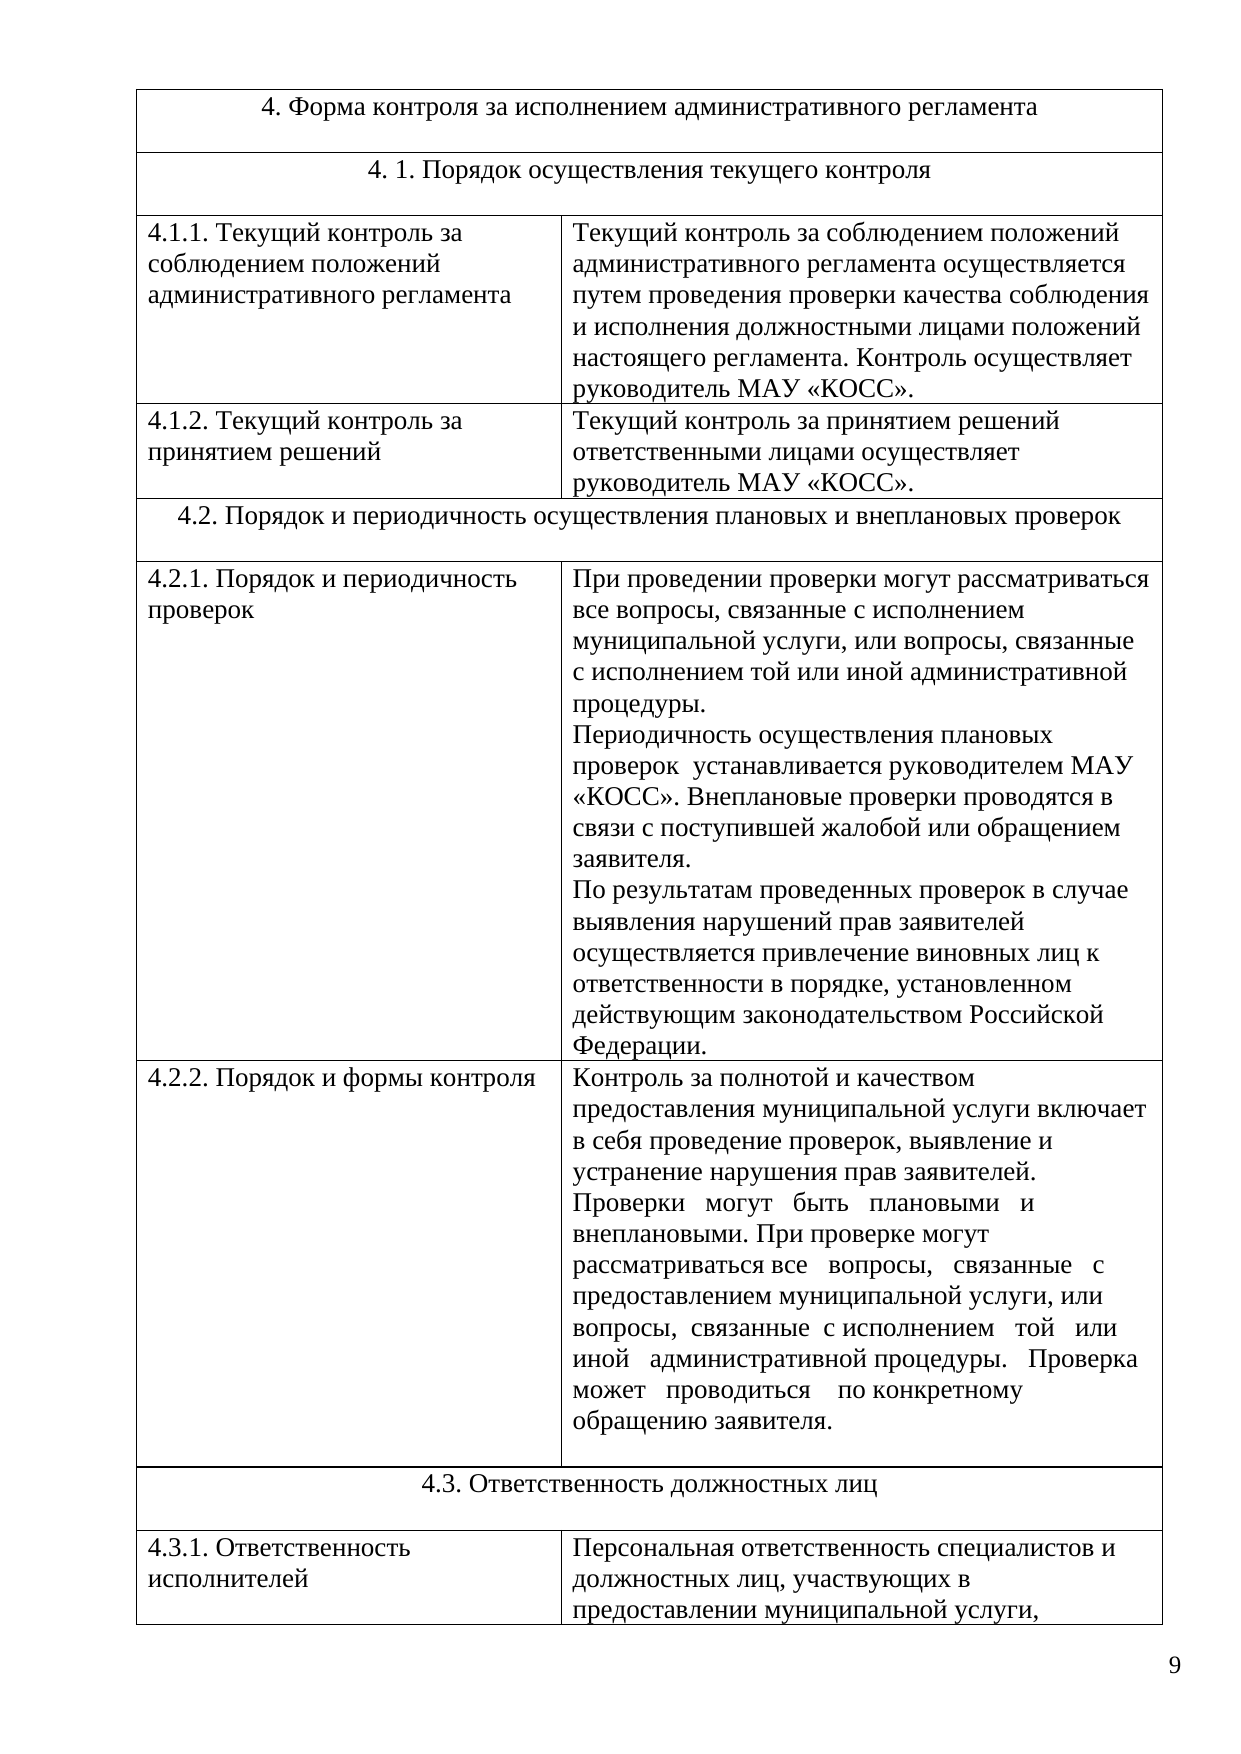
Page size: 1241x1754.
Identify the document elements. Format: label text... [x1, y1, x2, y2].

table_cell 4.3. Ответственность должностных лиц [137, 1468, 1162, 1530]
table_cell Текущий контроль за соблюдением положений административного регламента осуществляется путем проведения проверки качества соблюдения и исполнения должностными лицами положений настоящего регламента. Контроль осуществляет руководитель МАУ «КОСС». [562, 216, 1162, 403]
table_cell 4. 1. Порядок осуществления текущего контроля [137, 153, 1162, 215]
table_cell 4.2. Порядок и периодичность осуществления плановых и внеплановых проверок [137, 499, 1162, 561]
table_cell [137, 1531, 561, 1624]
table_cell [562, 1531, 1162, 1624]
table_cell Контроль за полнотой и качеством предоставления муниципальной услуги включает в себя проведение проверок, выявление и устранение нарушения прав заявителей. Проверки могут быть плановыми и внеплановыми. При проверке могут рассматриваться все вопросы, связанные с предоставлением муниципальной услуги, или вопросы, связанные с исполнением той или иной административной процедуры. Проверка может проводиться по конкретному обращению заявителя. [562, 1061, 1162, 1466]
table_cell 4. Форма контроля за исполнением административного регламента [137, 90, 1162, 152]
table_cell 4.1.2. Текущий контроль за принятием решений [137, 404, 561, 498]
table_cell 4.1.1. Текущий контроль за соблюдением положений административного регламента [137, 216, 561, 403]
table_cell При проведении проверки могут рассматриваться все вопросы, связанные с исполнением муниципальной услуги, или вопросы, связанные с исполнением той или иной административной процедуры. Периодичность осуществления плановых проверок устанавливается руководителем МАУ «КОСС». Внеплановые проверки проводятся в связи с поступившей жалобой или обращением заявителя. По результатам проведенных проверок в случае выявления нарушений прав заявителей осуществляется привлечение виновных лиц к ответственности в порядке, установленном действующим законодательством Российской Федерации. [562, 562, 1162, 1060]
table_cell 4.2.1. Порядок и периодичность проверок [137, 562, 561, 1060]
table_cell 4.2.2. Порядок и формы контроля [137, 1061, 561, 1466]
table_cell Текущий контроль за принятием решений ответственными лицами осуществляет руководитель МАУ «КОСС». [562, 404, 1162, 498]
